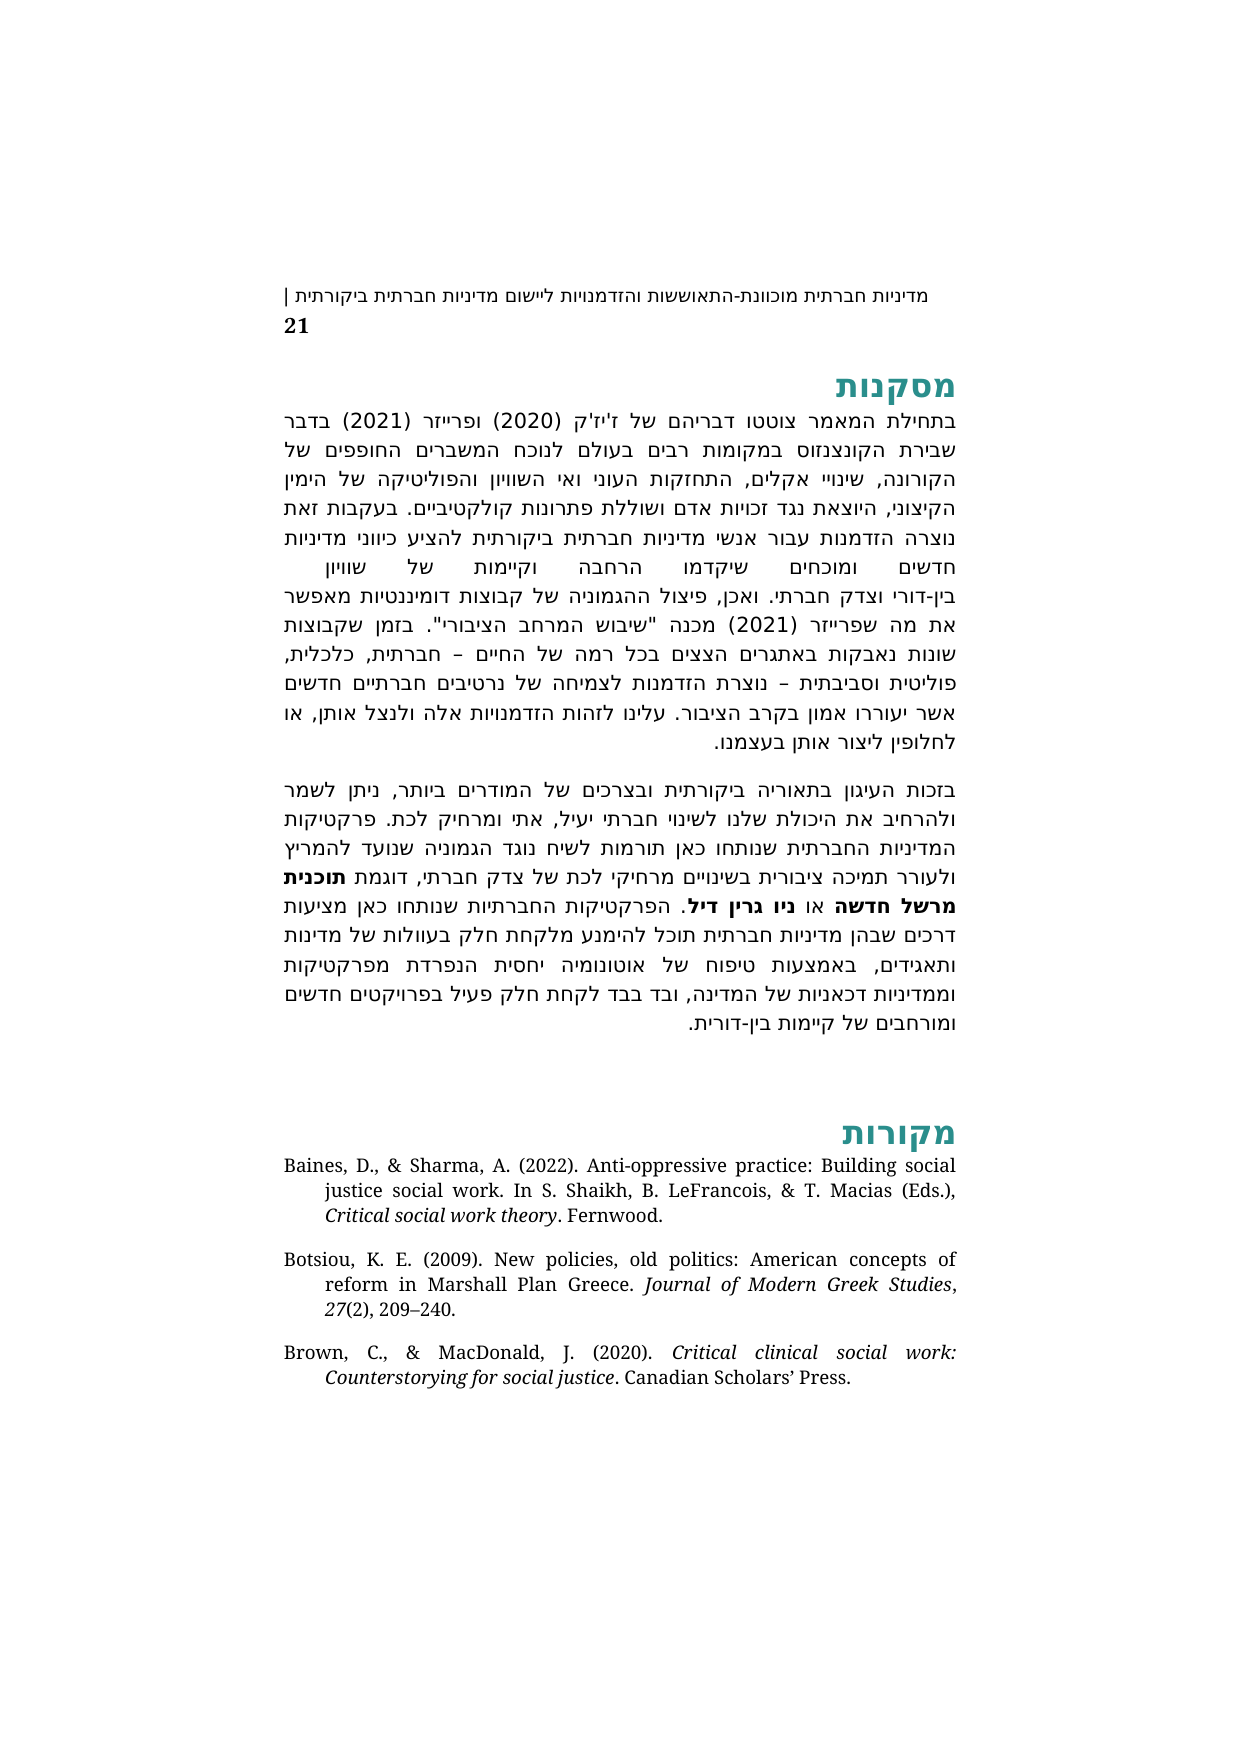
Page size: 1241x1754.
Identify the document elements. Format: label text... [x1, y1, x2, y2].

text מסקנות [283, 366, 957, 405]
text Botsiou, K. E. (2009). New policies, old politics: American concepts of reform in Marshall Plan Greece. Journal of Modern Greek Studies, 27(2), 209–240. [283, 1246, 957, 1321]
text בזכות העיגון בתאוריה ביקורתית ובצרכים של המודרים ביותר, ניתן לשמר ולהרחיב את היכולת שלנו לשינוי חברתי יעיל, אתי ומרחיק לכת. פרקטיקות המדיניות החברתית שנותחו כאן תורמות לשיח נוגד הגמוניה שנועד להמריץ ולעורר תמיכה ציבורית בשינויים מרחיקי לכת של צדק חברתי, דוגמת תוכנית מרשל חדשה או ניו גרין דיל. הפרקטיקות החברתיות שנותחו כאן מציעות דרכים שבהן מדיניות חברתית תוכל להימנע מלקחת חלק בעוולות של מדינות ותאגידים, באמצעות טיפוח של אוטונומיה יחסית הנפרדת מפרקטיקות וממדיניות דכאניות של המדינה, ובד בבד לקחת חלק פעיל בפרויקטים חדשים ומורחבים של קיימות בין-דורית. [283, 774, 957, 1036]
text בתחילת המאמר צוטטו דבריהם של ז'יז'ק (2020) ופרייזר (2021) בדבר שבירת הקונצנזוס במקומות רבים בעולם לנוכח המשברים החופפים של הקורונה, שינויי אקלים, התחזקות העוני ואי השוויון והפוליטיקה של הימין הקיצוני, היוצאת נגד זכויות אדם ושוללת פתרונות קולקטיביים. בעקבות זאת נוצרה הזדמנות עבור אנשי מדיניות חברתית ביקורתית להציע כיווני מדיניות חדשים ומוכחים שיקדמו הרחבה וקיימות של שוויון בין-דורי וצדק חברתי. ואכן, פיצול ההגמוניה של קבוצות דומיננטיות מאפשר את מה שפרייזר (2021) מכנה "שיבוש המרחב הציבורי". בזמן שקבוצות שונות נאבקות באתגרים הצצים בכל רמה של החיים – חברתית, כלכלית, פוליטית וסביבתית – נוצרת הזדמנות לצמיחה של נרטיבים חברתיים חדשים אשר יעוררו אמון בקרב הציבור. עלינו לזהות הזדמנויות אלה ולנצל אותן, או לחלופין ליצור אותן בעצמנו. [283, 405, 957, 755]
text Baines, D., & Sharma, A. (2022). Anti-oppressive practice: Building social justice social work. In S. Shaikh, B. LeFrancois, & T. Macias (Eds.), Critical social work theory. Fernwood. [283, 1152, 957, 1227]
text Brown, C., & MacDonald, J. (2020). Critical clinical social work: Counterstorying for social justice. Canadian Scholars’ Press. [283, 1340, 957, 1390]
text מקורות [283, 1113, 957, 1152]
